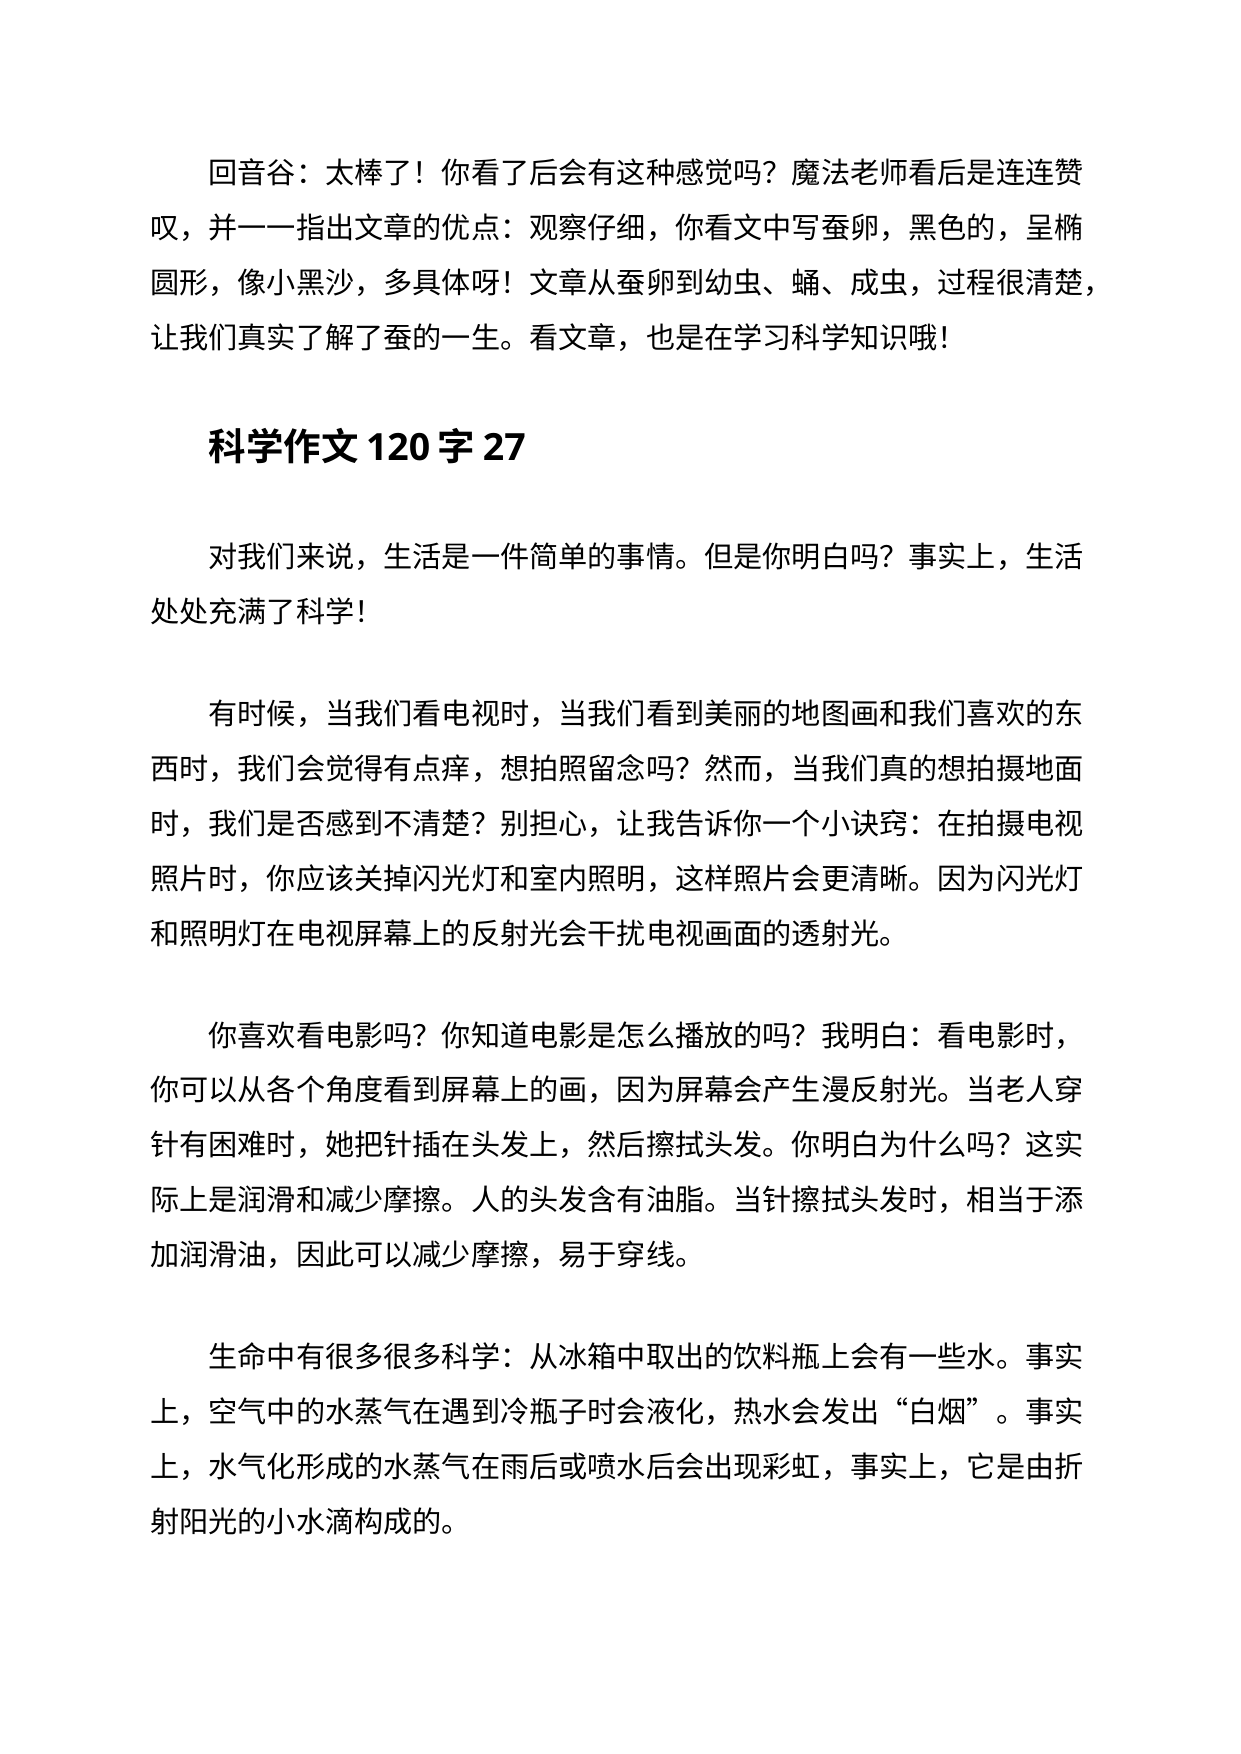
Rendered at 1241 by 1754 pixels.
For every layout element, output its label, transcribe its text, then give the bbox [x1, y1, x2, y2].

text 对我们来说，生活是一件简单的事情。但是你明白吗？事实上，生活处处充满了科学！ [150, 534, 1090, 631]
text 你喜欢看电影吗？你知道电影是怎么播放的吗？我明白：看电影时，你可以从各个角度看到屏幕上的画，因为屏幕会产生漫反射光。当老人穿针有困难时，她把针插在头发上，然后擦拭头发。你明白为什么吗？这实际上是润滑和减少摩擦。人的头发含有油脂。当针擦拭头发时，相当于添加润滑油，因此可以减少摩擦，易于穿线。 [150, 1012, 1090, 1274]
text 生命中有很多很多科学：从冰箱中取出的饮料瓶上会有一些水。事实上，空气中的水蒸气在遇到冷瓶子时会液化，热水会发出“白烟”。事实上，水气化形成的水蒸气在雨后或喷水后会出现彩虹，事实上，它是由折射阳光的小水滴构成的。 [150, 1333, 1090, 1540]
text 科学作文120字27 [150, 416, 1090, 471]
text 回音谷：太棒了！你看了后会有这种感觉吗？魔法老师看后是连连赞叹，并一一指出文章的优点：观察仔细，你看文中写蚕卵，黑色的，呈椭圆形，像小黑沙，多具体呀！文章从蚕卵到幼虫、蛹、成虫，过程很清楚，让我们真实了解了蚕的一生。看文章，也是在学习科学知识哦！ [150, 150, 1090, 357]
text 有时候，当我们看电视时，当我们看到美丽的地图画和我们喜欢的东西时，我们会觉得有点痒，想拍照留念吗？然而，当我们真的想拍摄地面时，我们是否感到不清楚？别担心，让我告诉你一个小诀窍：在拍摄电视照片时，你应该关掉闪光灯和室内照明，这样照片会更清晰。因为闪光灯和照明灯在电视屏幕上的反射光会干扰电视画面的透射光。 [150, 691, 1090, 953]
